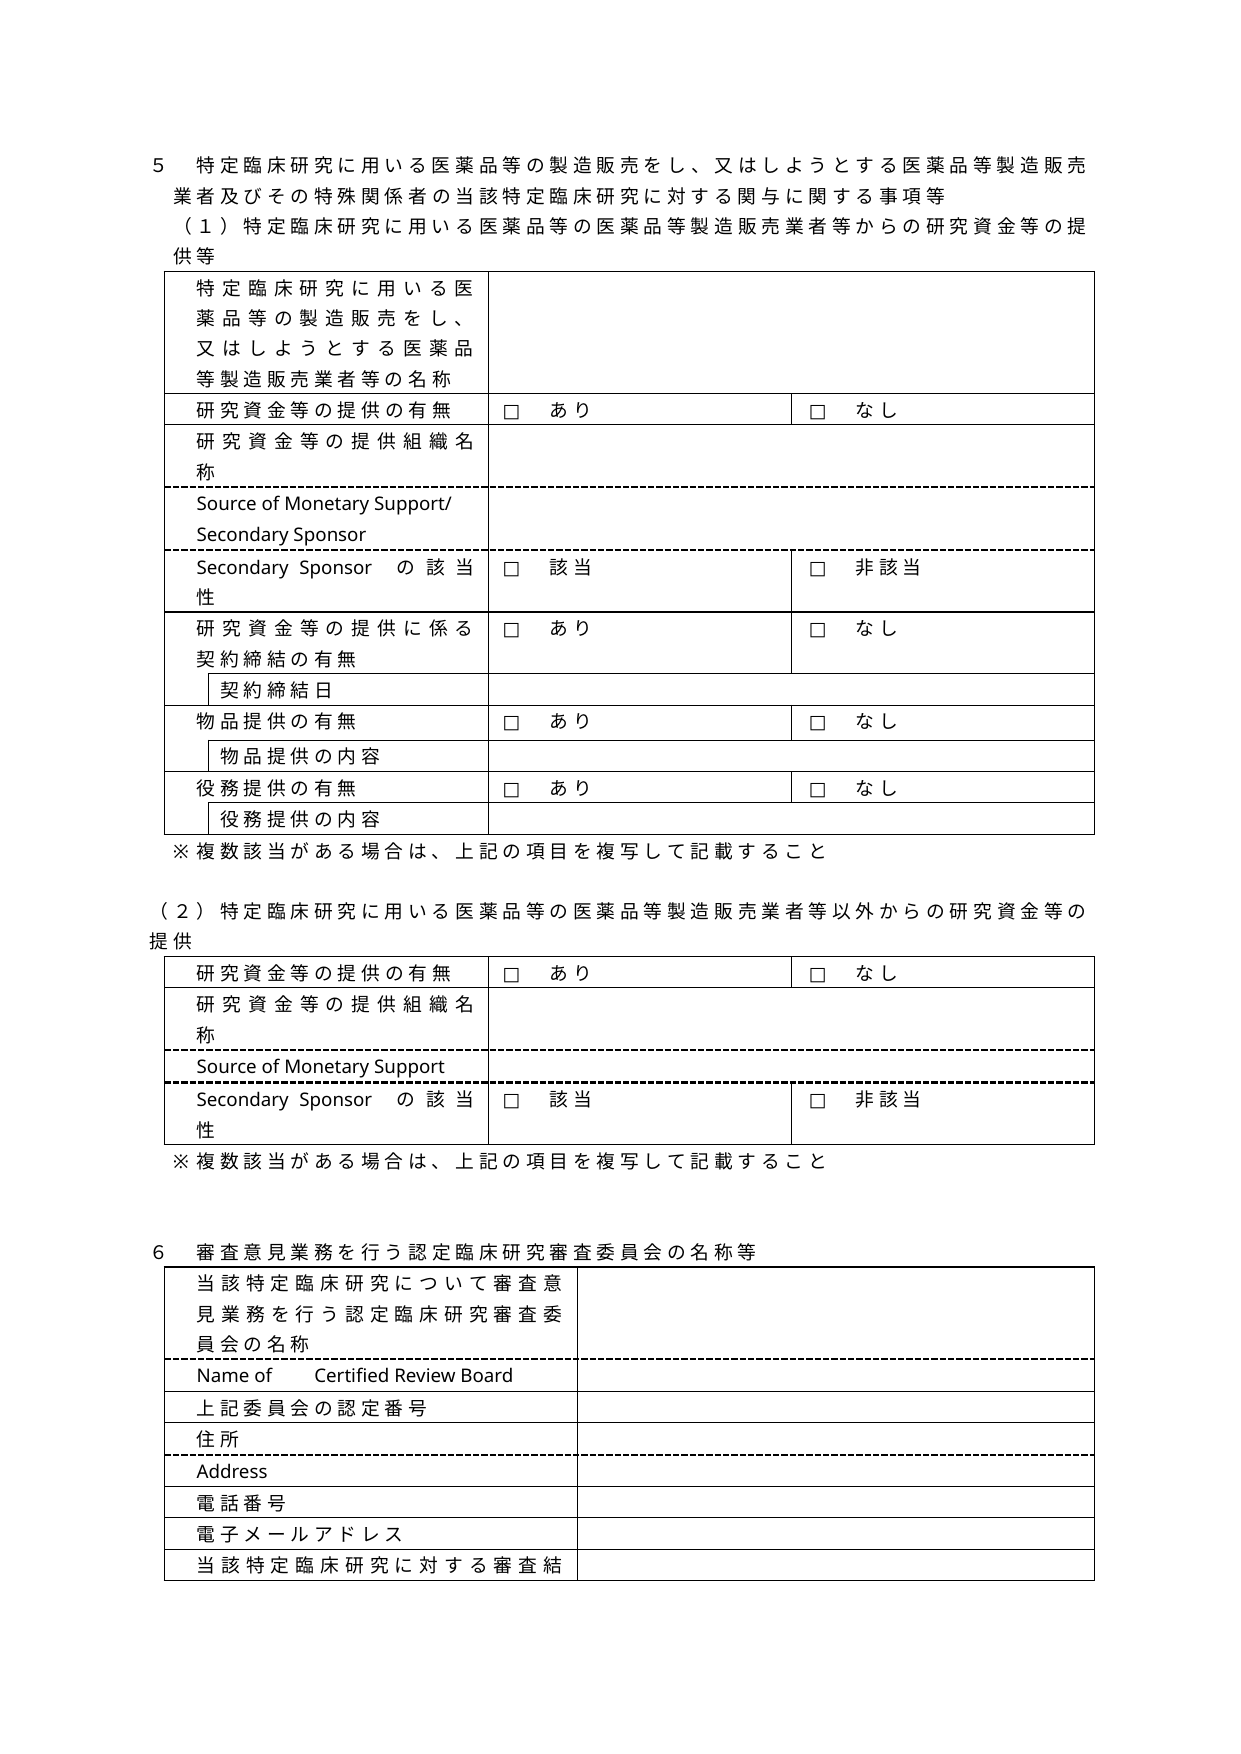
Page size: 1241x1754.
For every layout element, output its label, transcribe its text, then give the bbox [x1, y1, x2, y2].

table_cell □ あり [489, 394, 791, 424]
table_cell 研究資金等の提供に係る契約締結の有無 [165, 613, 488, 673]
table_cell 電話番号 [165, 1487, 577, 1517]
table_header □ あり [489, 957, 791, 987]
table_cell [489, 741, 1094, 771]
text （２）特定臨床研究に用いる医薬品等の医薬品等製造販売業者等以外からの研究資金等の提供 [149, 895, 1091, 956]
table_cell [578, 1487, 1094, 1517]
table_header [489, 272, 1094, 393]
table_header 特定臨床研究に用いる医薬品等の製造販売をし、又はしようとする医薬品等製造販売業者等の名称 [165, 272, 488, 393]
table_cell 役務提供の内容 [209, 803, 488, 834]
table_cell □ なし [792, 706, 1094, 739]
table_header 当該特定臨床研究について審査意見業務を行う認定臨床研究審査委員会の名称 [165, 1268, 577, 1358]
table_cell Secondary Sponsorの該当性 [165, 549, 488, 611]
table_cell 物品提供の有無 [165, 706, 488, 739]
text ６ 審査意見業務を行う認定臨床研究審査委員会の名称等 [149, 1236, 1106, 1266]
table_header 研究資金等の提供の有無 [165, 957, 488, 987]
table_cell 研究資金等の提供の有無 [165, 394, 488, 424]
table_cell □ なし [792, 613, 1094, 673]
table_cell 住所 [165, 1423, 577, 1453]
text （１）特定臨床研究に用いる医薬品等の医薬品等製造販売業者等からの研究資金等の提供等 [164, 210, 1106, 271]
table_cell [578, 1550, 1094, 1580]
table_cell 研究資金等の提供組織名称 [165, 988, 488, 1049]
text ５ 特定臨床研究に用いる医薬品等の製造販売をし、又はしようとする医薬品等製造販売業者及びその特殊関係者の当該特定臨床研究に対する関与に関する事項等 [149, 149, 1106, 210]
table_cell □ 該当 [489, 549, 791, 611]
table_cell [578, 1392, 1094, 1422]
table_cell 物品提供の内容 [209, 741, 488, 771]
table_cell □ なし [792, 394, 1094, 424]
table_cell [578, 1454, 1094, 1486]
table_cell [578, 1518, 1094, 1548]
table_cell [489, 425, 1094, 486]
text ※複数該当がある場合は、上記の項目を複写して記載すること [149, 1145, 1106, 1175]
table_cell □ 非該当 [792, 1081, 1094, 1144]
table_cell 研究資金等の提供組織名称 [165, 425, 488, 486]
table_cell □ 該当 [489, 1081, 791, 1144]
table_cell 上記委員会の認定番号 [165, 1392, 577, 1422]
table_cell □ あり [489, 613, 791, 673]
table_cell □ 非該当 [792, 549, 1094, 611]
table_cell [165, 740, 208, 771]
table_cell [489, 486, 1094, 549]
table_cell [489, 988, 1094, 1049]
table_cell [578, 1423, 1094, 1453]
table_cell 当該特定臨床研究に対する審査結果 [165, 1550, 577, 1580]
table_cell 役務提供の有無 [165, 772, 488, 802]
table_cell [489, 674, 1094, 704]
table_cell Secondary Sponsorの該当性 [165, 1081, 488, 1144]
table_cell [165, 673, 208, 704]
table_cell [578, 1358, 1094, 1391]
table_cell Source of Monetary Support/ Secondary Sponsor [165, 486, 488, 549]
table_header □ なし [792, 957, 1094, 987]
table_cell □ あり [489, 706, 791, 739]
table_cell [489, 803, 1094, 834]
table_cell 電子メールアドレス [165, 1518, 577, 1548]
table_cell Name of Certified Review Board [165, 1358, 577, 1391]
table_header [578, 1268, 1094, 1358]
table_cell □ あり [489, 772, 791, 802]
table_cell □ なし [792, 772, 1094, 802]
table_cell Source of Monetary Support [165, 1049, 488, 1081]
text ※複数該当がある場合は、上記の項目を複写して記載すること [149, 835, 1106, 865]
table_cell [489, 1049, 1094, 1081]
table_cell [165, 802, 208, 834]
table_cell 契約締結日 [209, 674, 488, 704]
table_cell Address [165, 1454, 577, 1486]
